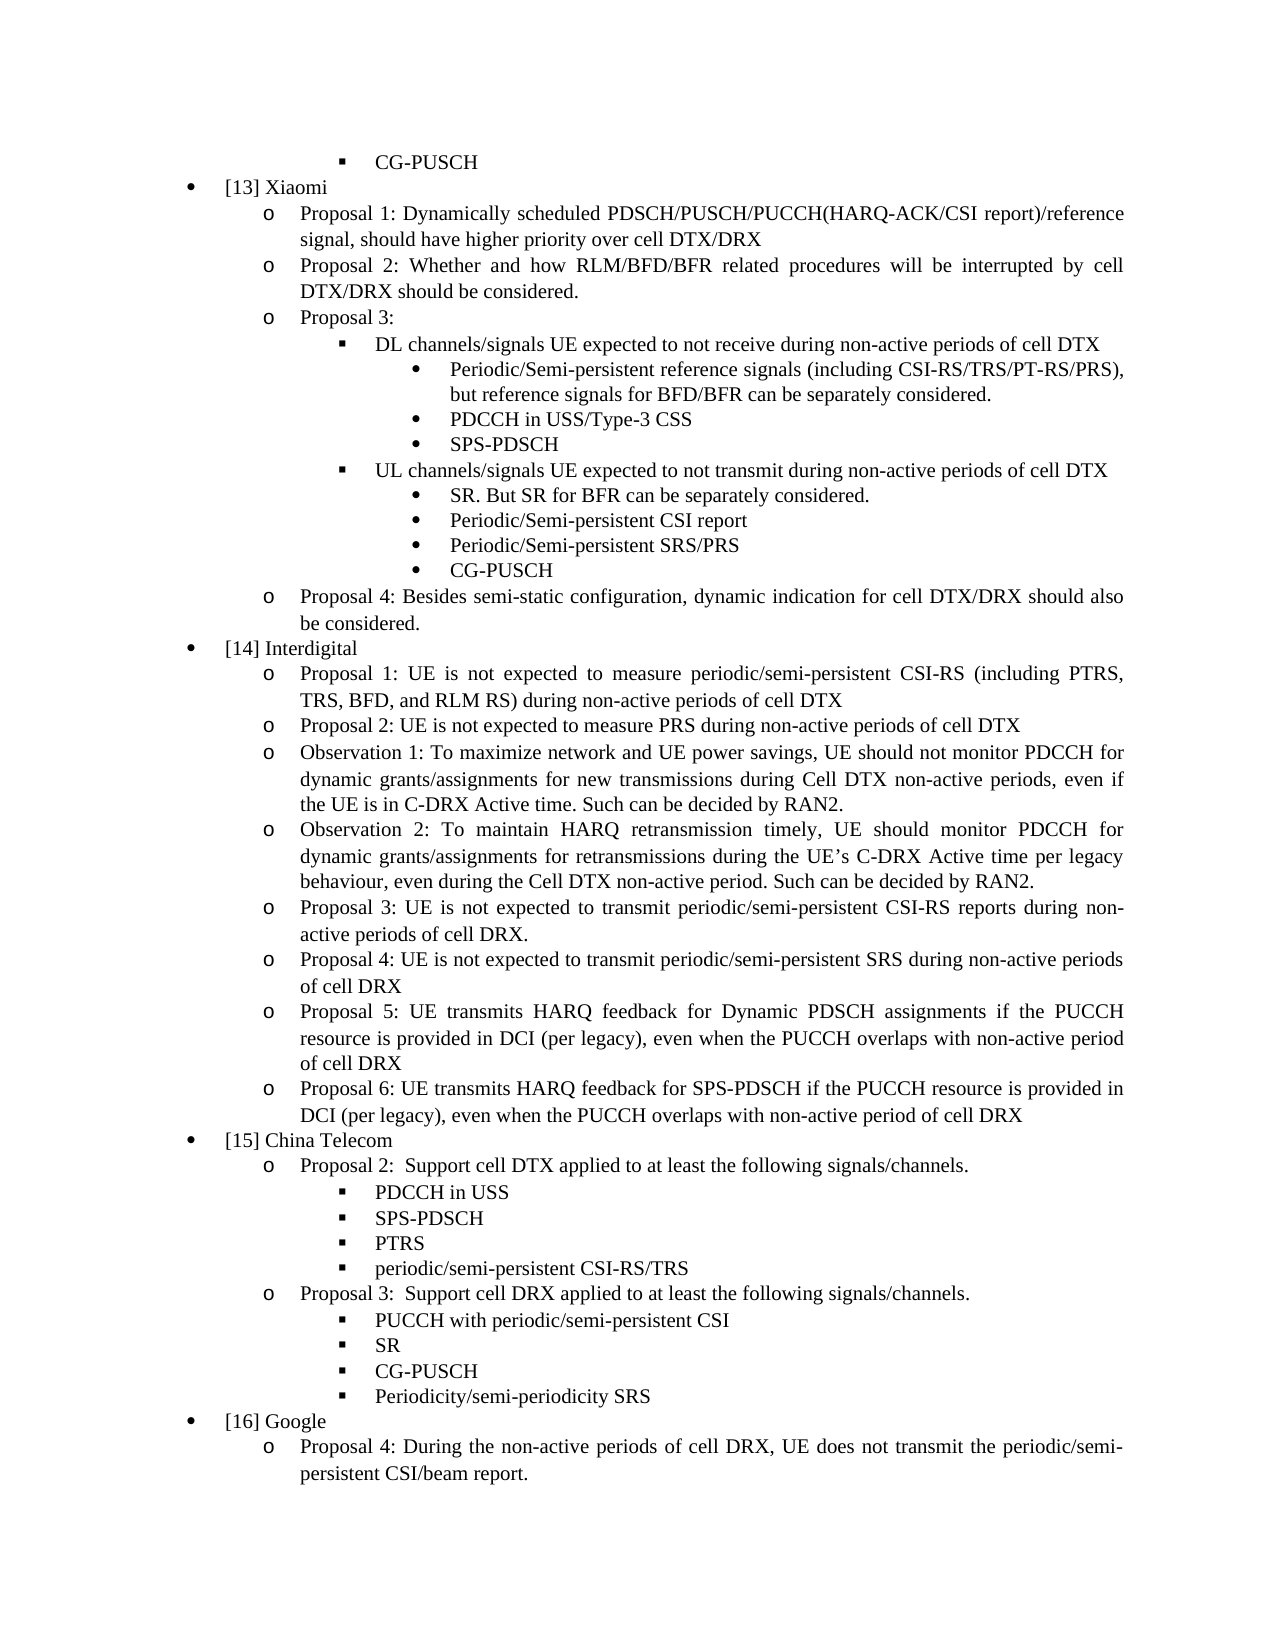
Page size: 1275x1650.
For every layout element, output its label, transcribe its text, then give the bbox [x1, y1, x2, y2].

list CG-PUSCH [412, 558, 1125, 582]
list [13] Xiaomi [187, 175, 1125, 199]
list Periodic/Semi-persistent reference signals (including CSI-RS/TRS/PT-RS/PRS), but reference signals for BFD/BFR can be separately considered. [412, 357, 1125, 406]
list Observation 2: To maintain HARQ retransmission timely, UE should monitor PDCCH for dynamic grants/assignments for retransmissions during the UE’s C-DRX Active time per legacy behaviour, even during the Cell DTX non-active period. Such can be decided by RAN2. [262, 817, 1125, 893]
list SPS-PDSCH [412, 432, 1125, 456]
list periodic/semi-persistent CSI-RS/TRS [337, 1256, 1125, 1280]
list PUCCH with periodic/semi-persistent CSI [337, 1308, 1125, 1332]
list PDCCH in USS [337, 1180, 1125, 1204]
list Proposal 4: During the non-active periods of cell DRX, UE does not transmit the periodic/semi-persistent CSI/beam report. [262, 1434, 1125, 1485]
list Proposal 5: UE transmits HARQ feedback for Dynamic PDSCH assignments if the PUCCH resource is provided in DCI (per legacy), even when the PUCCH overlaps with non-active period of cell DRX [262, 999, 1125, 1075]
list PDCCH in USS/Type-3 CSS [412, 407, 1125, 431]
list Observation 1: To maximize network and UE power savings, UE should not monitor PDCCH for dynamic grants/assignments for new transmissions during Cell DTX non-active periods, even if the UE is in C-DRX Active time. Such can be decided by RAN2. [262, 740, 1125, 816]
list Periodic/Semi-persistent CSI report [412, 508, 1125, 532]
list UL channels/signals UE expected to not transmit during non-active periods of cell DTX [337, 458, 1125, 482]
list Proposal 1: UE is not expected to measure periodic/semi-persistent CSI-RS (including PTRS, TRS, BFD, and RLM RS) during non-active periods of cell DTX [262, 661, 1125, 712]
list Periodic/Semi-persistent SRS/PRS [412, 533, 1125, 557]
list Proposal 4: Besides semi-static configuration, dynamic indication for cell DTX/DRX should also be considered. [262, 584, 1125, 634]
list [16] Google [187, 1409, 1125, 1433]
list SR [337, 1333, 1125, 1357]
list Proposal 2: UE is not expected to measure PRS during non-active periods of cell DTX [262, 713, 1125, 739]
list Proposal 3: [262, 304, 1125, 330]
list CG-PUSCH [337, 150, 1125, 174]
list Proposal 3: UE is not expected to transmit periodic/semi-persistent CSI-RS reports during non-active periods of cell DRX. [262, 894, 1125, 946]
list [15] China Telecom [187, 1128, 1125, 1152]
list Proposal 2: Support cell DTX applied to at least the following signals/channels. [262, 1153, 1125, 1179]
list SPS-PDSCH [337, 1206, 1125, 1229]
list Periodicity/semi-periodicity SRS [337, 1384, 1125, 1408]
list [14] Interdigital [187, 636, 1125, 660]
list SR. But SR for BFR can be separately considered. [412, 483, 1125, 507]
list CG-PUSCH [337, 1358, 1125, 1383]
list Proposal 4: UE is not expected to transmit periodic/semi-persistent SRS during non-active periods of cell DRX [262, 947, 1125, 998]
list Proposal 6: UE transmits HARQ feedback for SPS-PDSCH if the PUCCH resource is provided in DCI (per legacy), even when the PUCCH overlaps with non-active period of cell DRX [262, 1076, 1125, 1127]
list Proposal 2: Whether and how RLM/BFD/BFR related procedures will be interrupted by cell DTX/DRX should be considered. [262, 252, 1125, 303]
list Proposal 1: Dynamically scheduled PDSCH/PUSCH/PUCCH(HARQ-ACK/CSI report)/reference signal, should have higher priority over cell DTX/DRX [262, 200, 1125, 251]
list DL channels/signals UE expected to not receive during non-active periods of cell DTX [337, 332, 1125, 356]
list PTRS [337, 1231, 1125, 1255]
list Proposal 3: Support cell DRX applied to at least the following signals/channels. [262, 1281, 1125, 1307]
